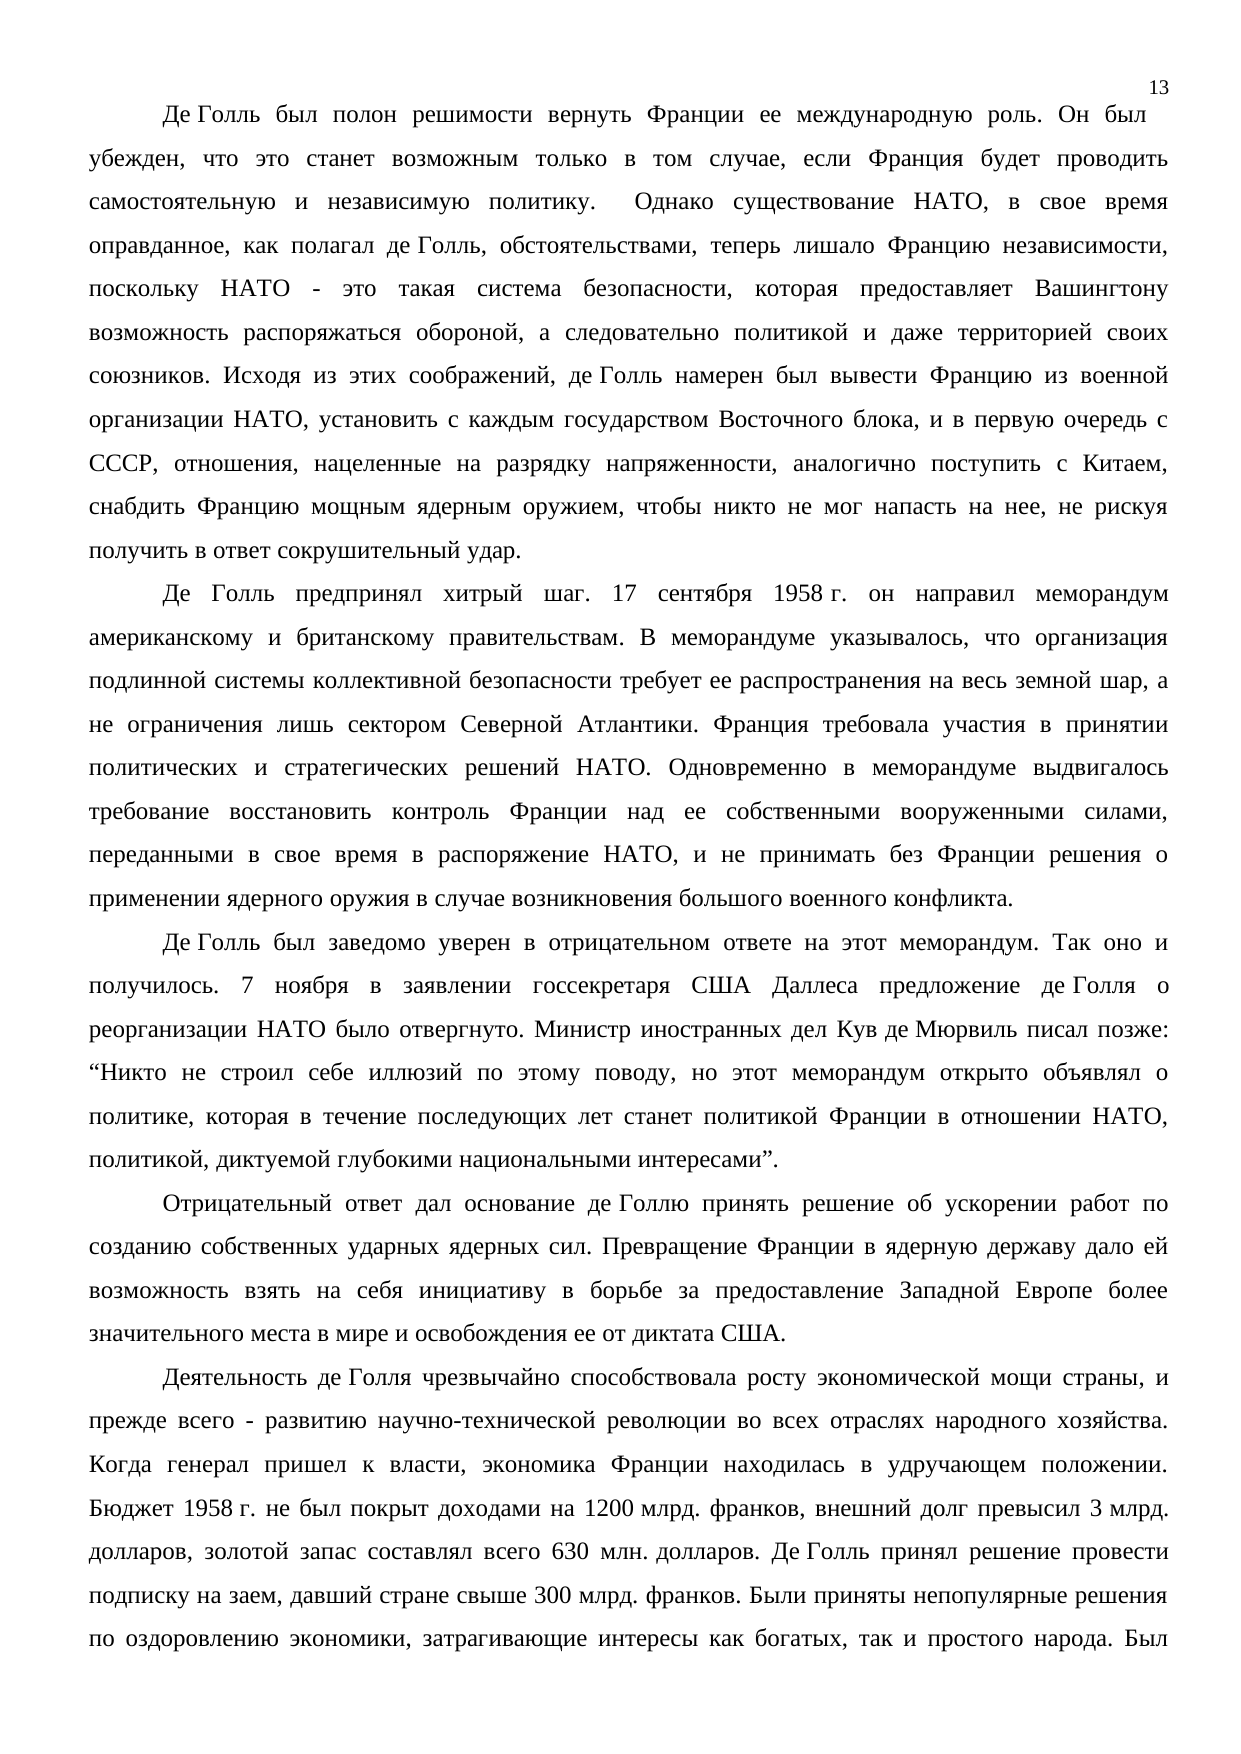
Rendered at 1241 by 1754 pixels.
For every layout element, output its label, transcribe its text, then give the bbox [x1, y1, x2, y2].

text Де Голль был полон решимости вернуть Франции ее международную роль. Он был убежден, что это станет возможным только в том случае, если Франция будет проводить самостоятельную и независимую политику. Однако существование НАТО, в свое время оправданное, как полагал де Голль, обстоятельствами, теперь лишало Францию независимости, поскольку НАТО - это такая система безопасности, которая предоставляет Вашингтону возможность распоряжаться обороной, а следовательно политикой и даже территорией своих союзников. Исходя из этих соображений, де Голль намерен был вывести Францию из военной организации НАТО, установить с каждым государством Восточного блока, и в первую очередь с СССР, отношения, нацеленные на разрядку напряженности, аналогично поступить с Китаем, снабдить Францию мощным ядерным оружием, чтобы никто не мог напасть на нее, не рискуя получить в ответ сокрушительный удар. [89, 99, 1169, 563]
text Отрицательный ответ дал основание де Голлю принять решение об ускорении работ по созданию собственных ударных ядерных сил. Превращение Франции в ядерную державу дало ей возможность взять на себя инициативу в борьбе за предоставление Западной Европе более значительного места в мире и освобождения ее от диктата США. [89, 1188, 1169, 1347]
text Де Голль был заведомо уверен в отрицательном ответе на этот меморандум. Так оно и получилось. 7 ноября в заявлении госсекретаря США Даллеса предложение де Голля о реорганизации НАТО было отвергнуто. Министр иностранных дел Кув де Мюрвиль писал позже: “Никто не строил себе иллюзий по этому поводу, но этот меморандум открыто объявлял о политике, которая в течение последующих лет станет политикой Франции в отношении НАТО, политикой, диктуемой глубокими национальными интересами”. [89, 926, 1169, 1173]
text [89, 1362, 1169, 1652]
text Де Голль предпринял хитрый шаг. 17 сентября 1958 г. он направил меморандум американскому и британскому правительствам. В меморандуме указывалось, что организация подлинной системы коллективной безопасности требует ее распространения на весь земной шар, а не ограничения лишь сектором Северной Атлантики. Франция требовала участия в принятии политических и стратегических решений НАТО. Одновременно в меморандуме выдвигалось требование восстановить контроль Франции над ее собственными вооруженными силами, переданными в свое время в распоряжение НАТО, и не принимать без Франции решения о применении ядерного оружия в случае возникновения большого военного конфликта. [89, 578, 1169, 912]
